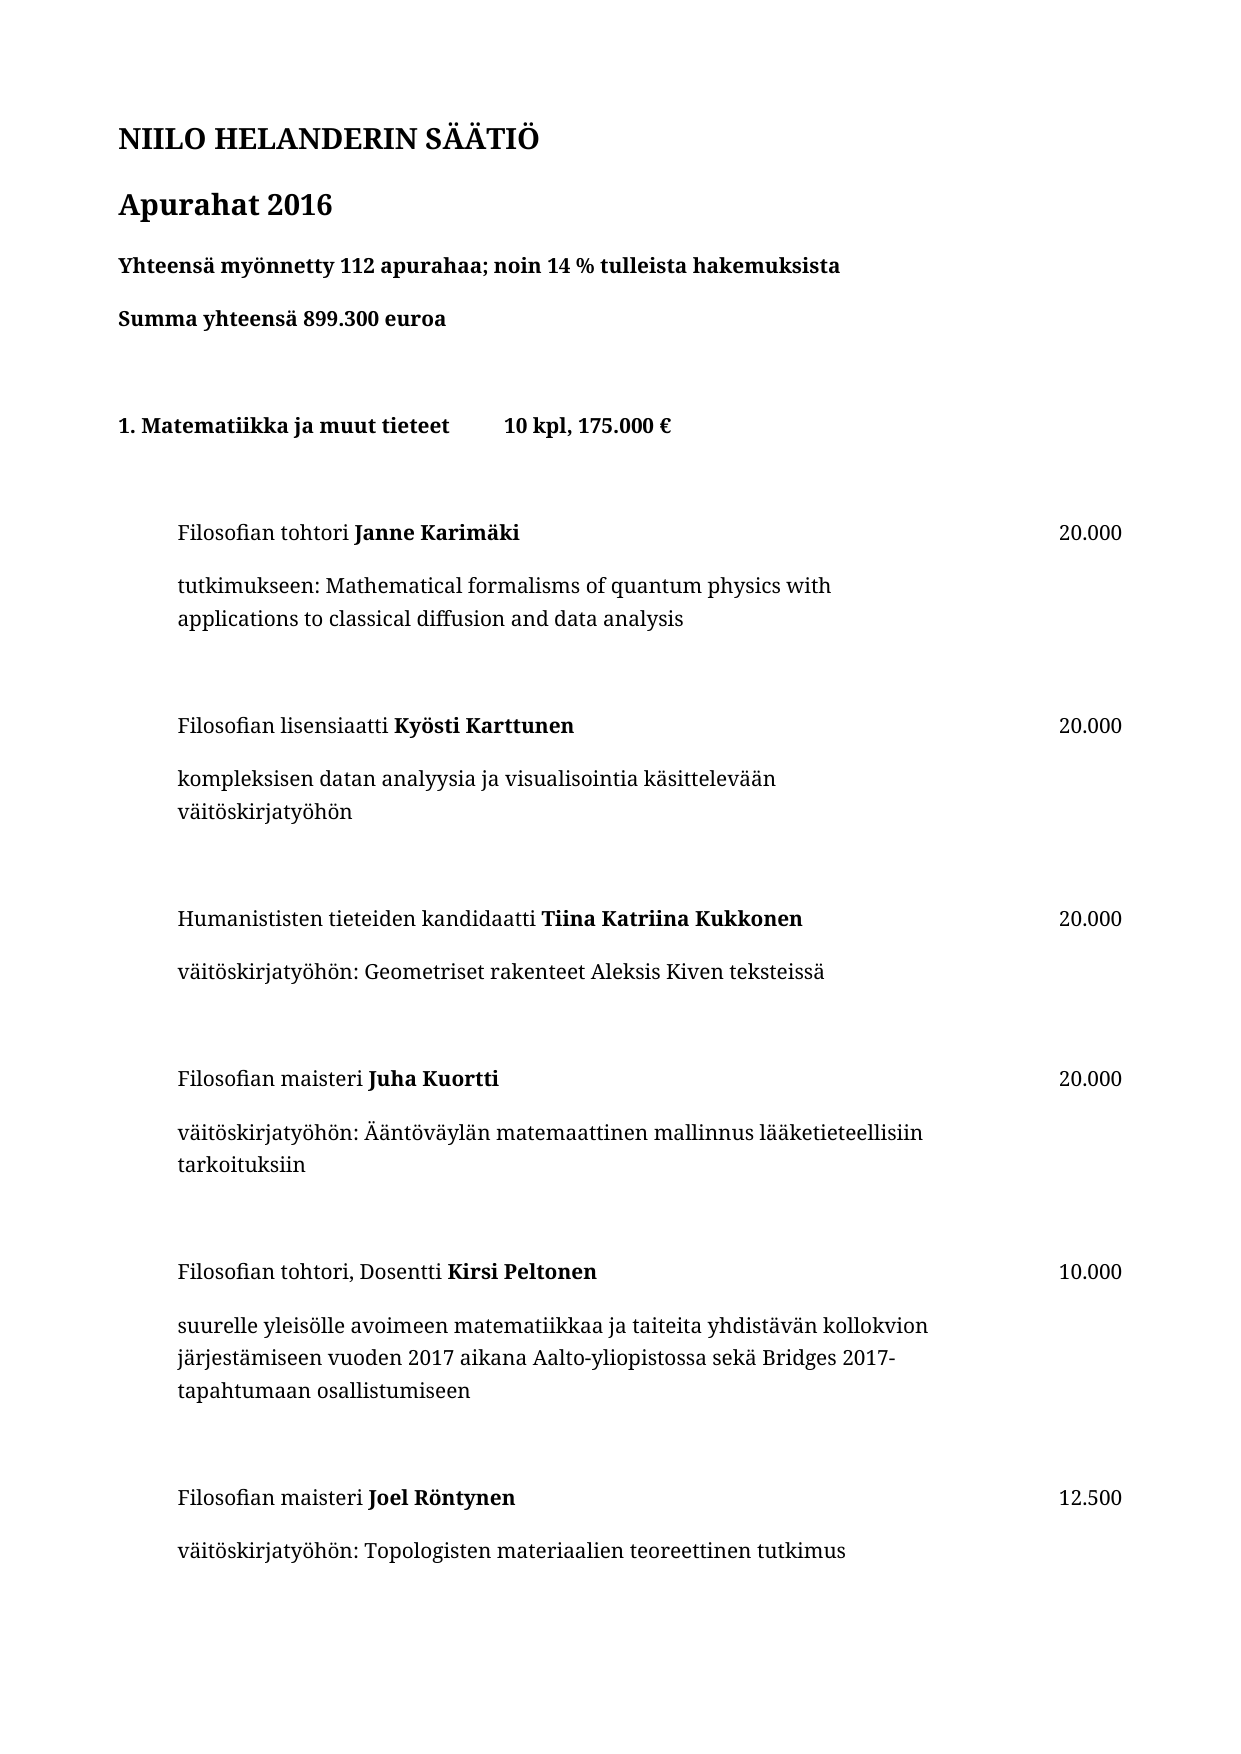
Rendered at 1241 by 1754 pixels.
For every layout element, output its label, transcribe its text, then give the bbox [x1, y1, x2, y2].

text Filosofian lisensiaatti Kyösti Karttunen 20.000 [177, 711, 945, 739]
text Apurahat 2016 [118, 184, 945, 224]
text tutkimukseen: Mathematical formalisms of quantum physics with applications to classical diffusion and data analysis [177, 572, 945, 633]
text väitöskirjatyöhön: Ääntöväylän matemaattinen mallinnus lääketieteellisiin tarkoituksiin [177, 1118, 945, 1179]
text Filosofian maisteri Juha Kuortti 20.000 [177, 1064, 945, 1093]
text Summa yhteensä 899.300 euroa [118, 304, 945, 333]
text Humanististen tieteiden kandidaatti Tiina Katriina Kukkonen 20.000 [177, 904, 945, 932]
text Yhteensä myönnetty 112 apurahaa; noin 14 % tulleista hakemuksista [118, 251, 945, 279]
text Filosofian tohtori, Dosentti Kirsi Peltonen 10.000 [177, 1257, 945, 1286]
text väitöskirjatyöhön: Topologisten materiaalien teoreettinen tutkimus [177, 1536, 945, 1565]
text 1. Matematiikka ja muut tieteet 10 kpl, 175.000 € [118, 411, 945, 440]
text kompleksisen datan analyysia ja visualisointia käsittelevään väitöskirjatyöhön [177, 764, 945, 826]
text väitöskirjatyöhön: Geometriset rakenteet Aleksis Kiven teksteissä [177, 957, 945, 986]
text Filosofian maisteri Joel Röntynen 12.500 [177, 1483, 945, 1511]
text Filosofian tohtori Janne Karimäki 20.000 [177, 518, 945, 547]
text suurelle yleisölle avoimeen matematiikkaa ja taiteita yhdistävän kollokvion järjestämiseen vuoden 2017 aikana Aalto-yliopistossa sekä Bridges 2017-tapahtumaan osallistumiseen [177, 1311, 945, 1404]
text NIILO HELANDERIN SÄÄTIÖ [118, 118, 945, 158]
